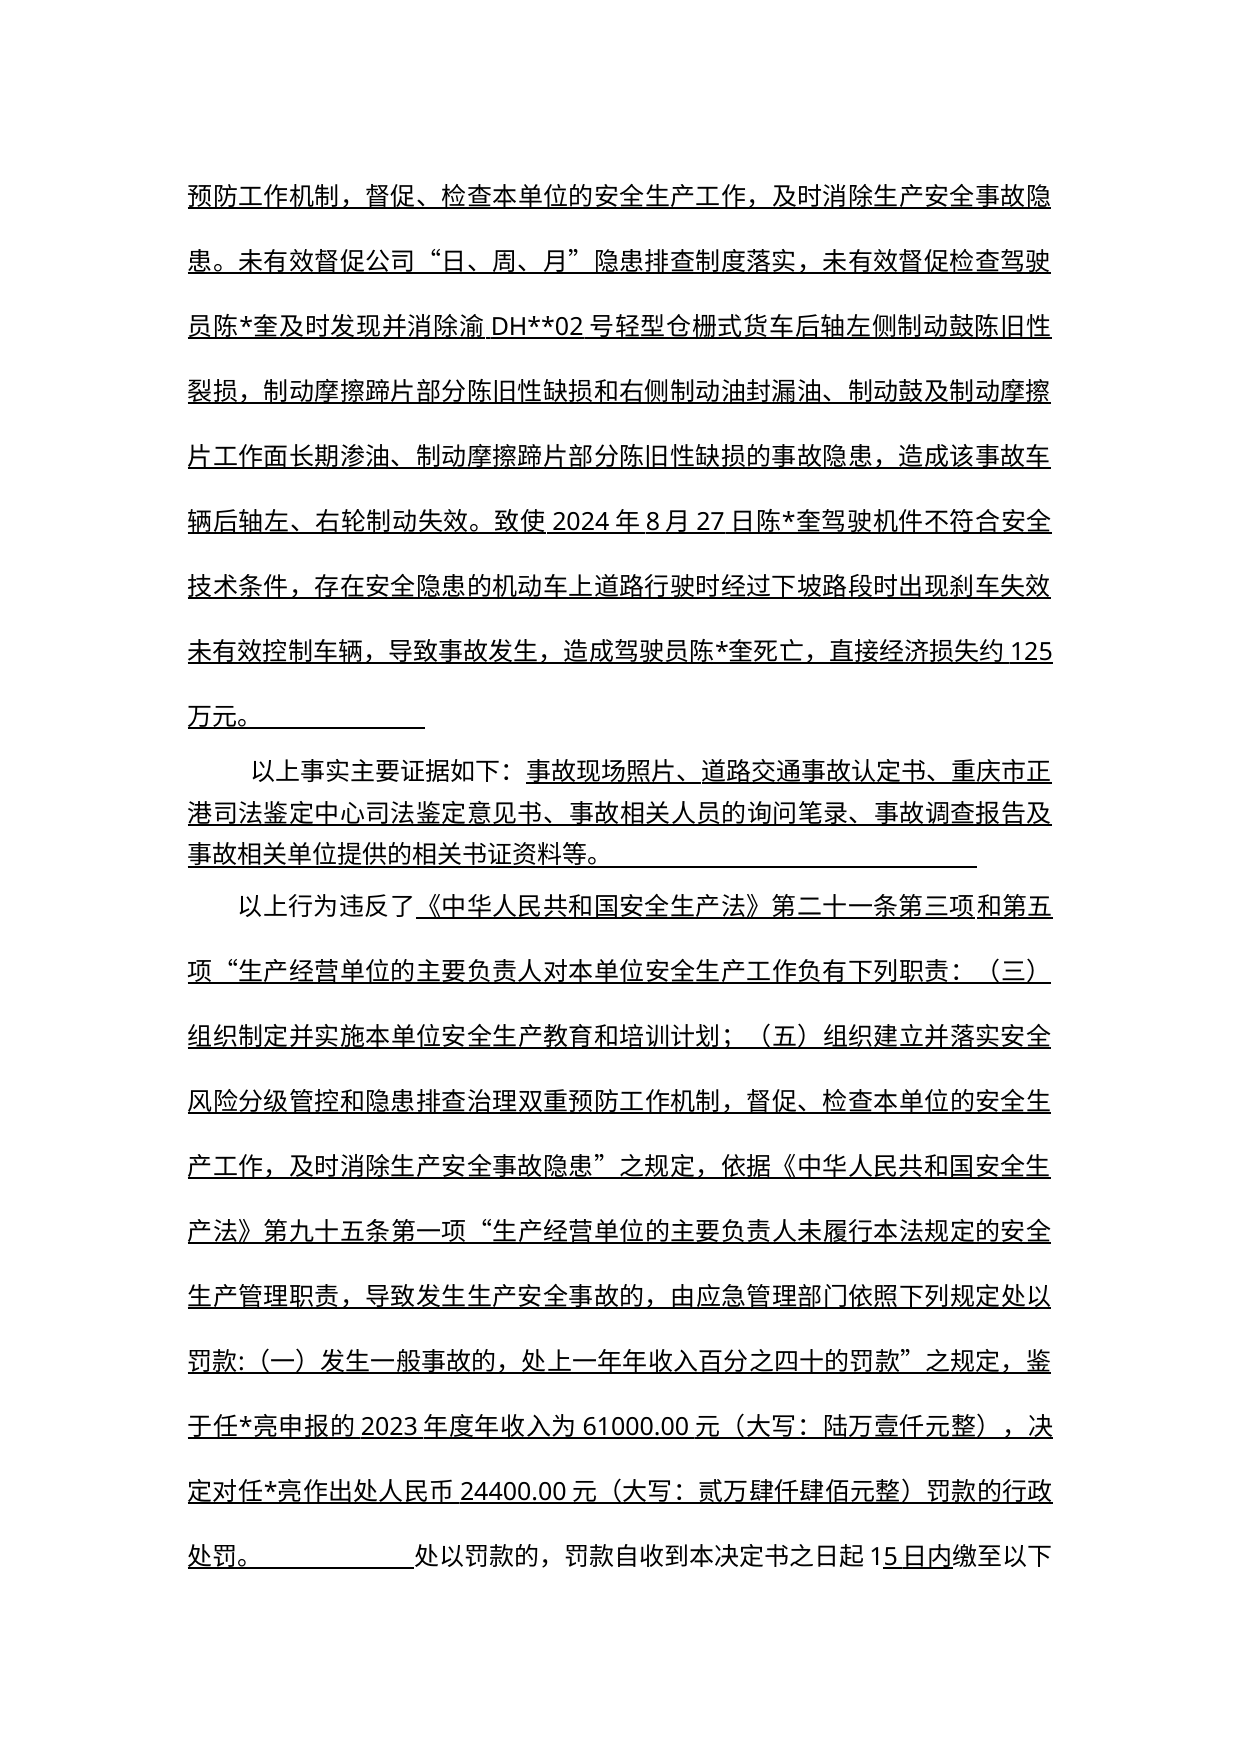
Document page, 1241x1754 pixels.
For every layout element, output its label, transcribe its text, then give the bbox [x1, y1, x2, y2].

text 以上事实主要证据如下：事故现场照片、道路交通事故认定书、重庆市正港司法鉴定中心司法鉴定意见书、事故相关人员的询问笔录、事故调查报告及事故相关单位提供的相关书证资料等。 [187, 747, 1053, 872]
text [187, 1503, 1053, 1587]
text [187, 162, 1053, 662]
